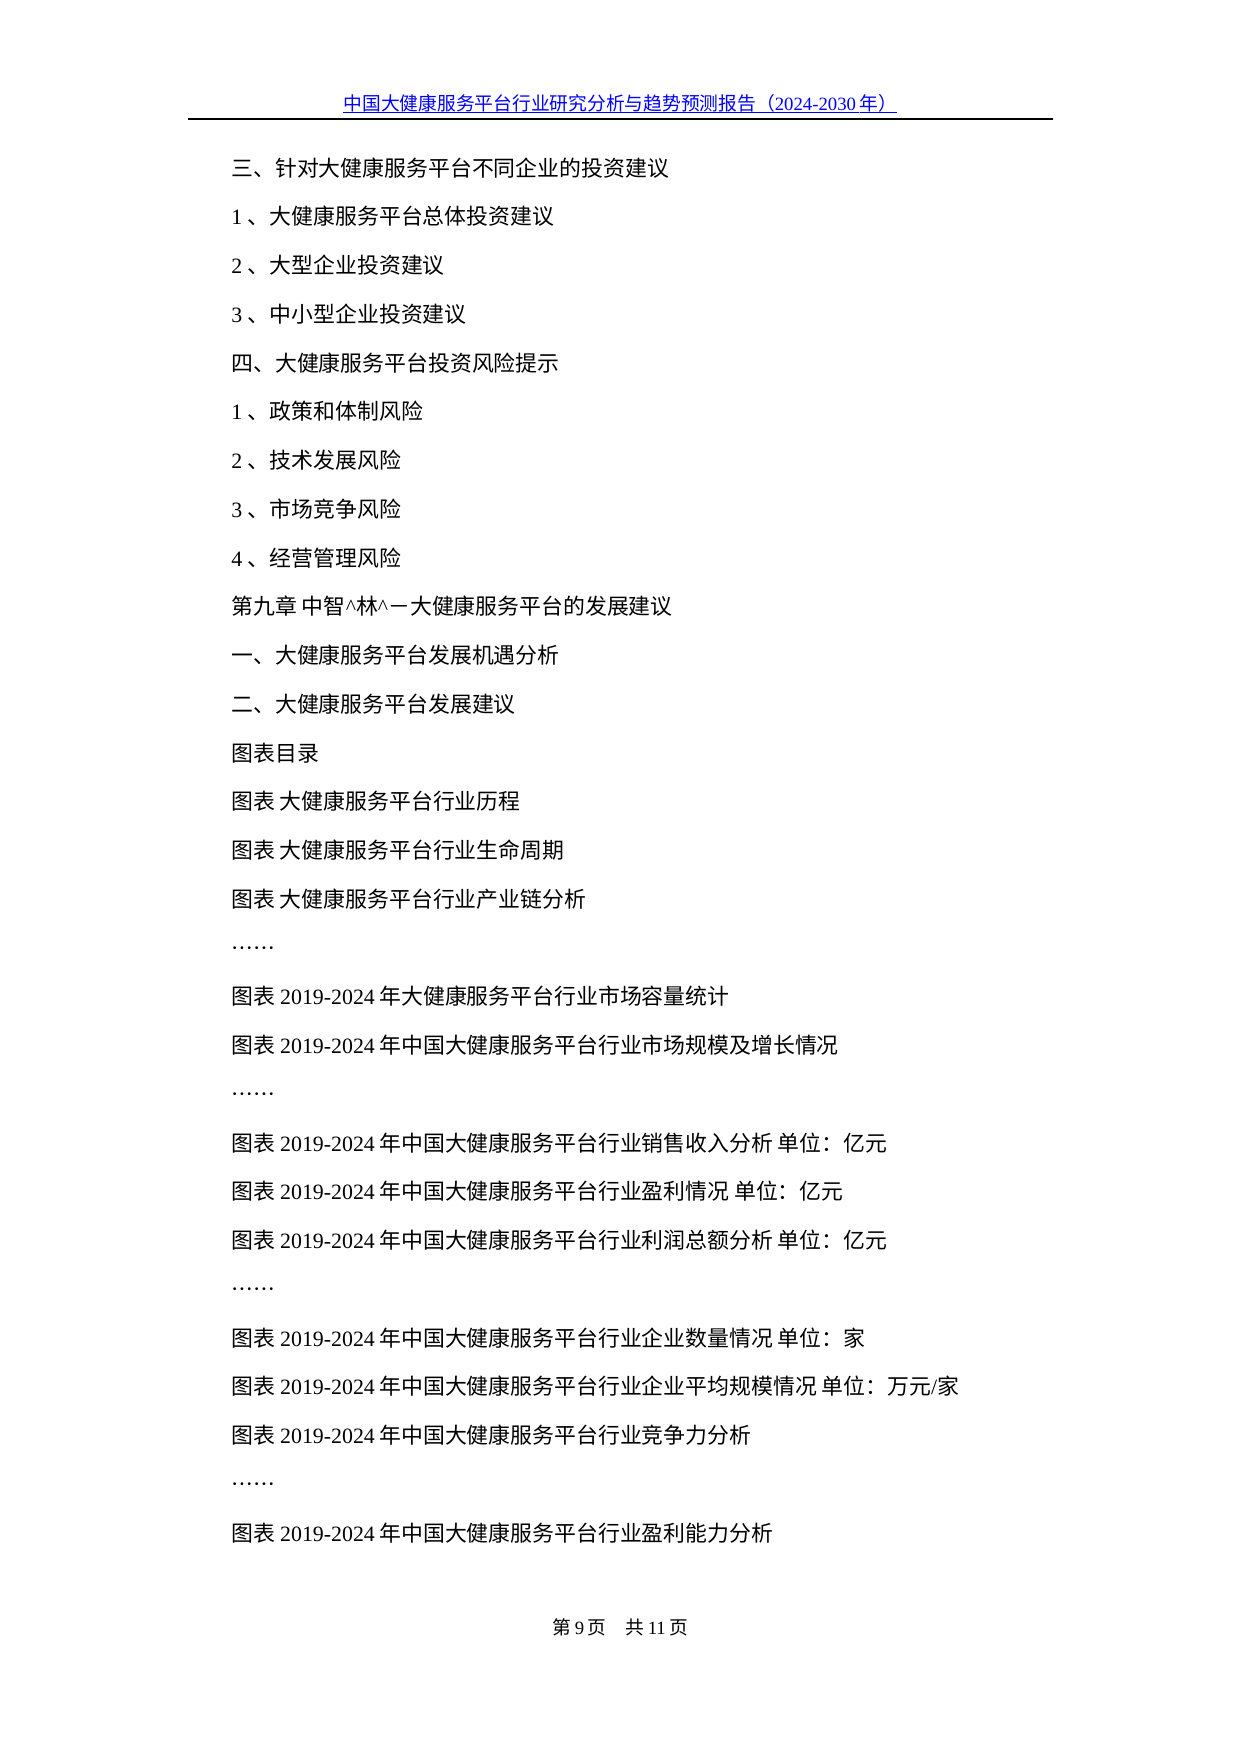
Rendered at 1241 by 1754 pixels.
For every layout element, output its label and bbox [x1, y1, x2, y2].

text [187, 150, 1053, 1548]
